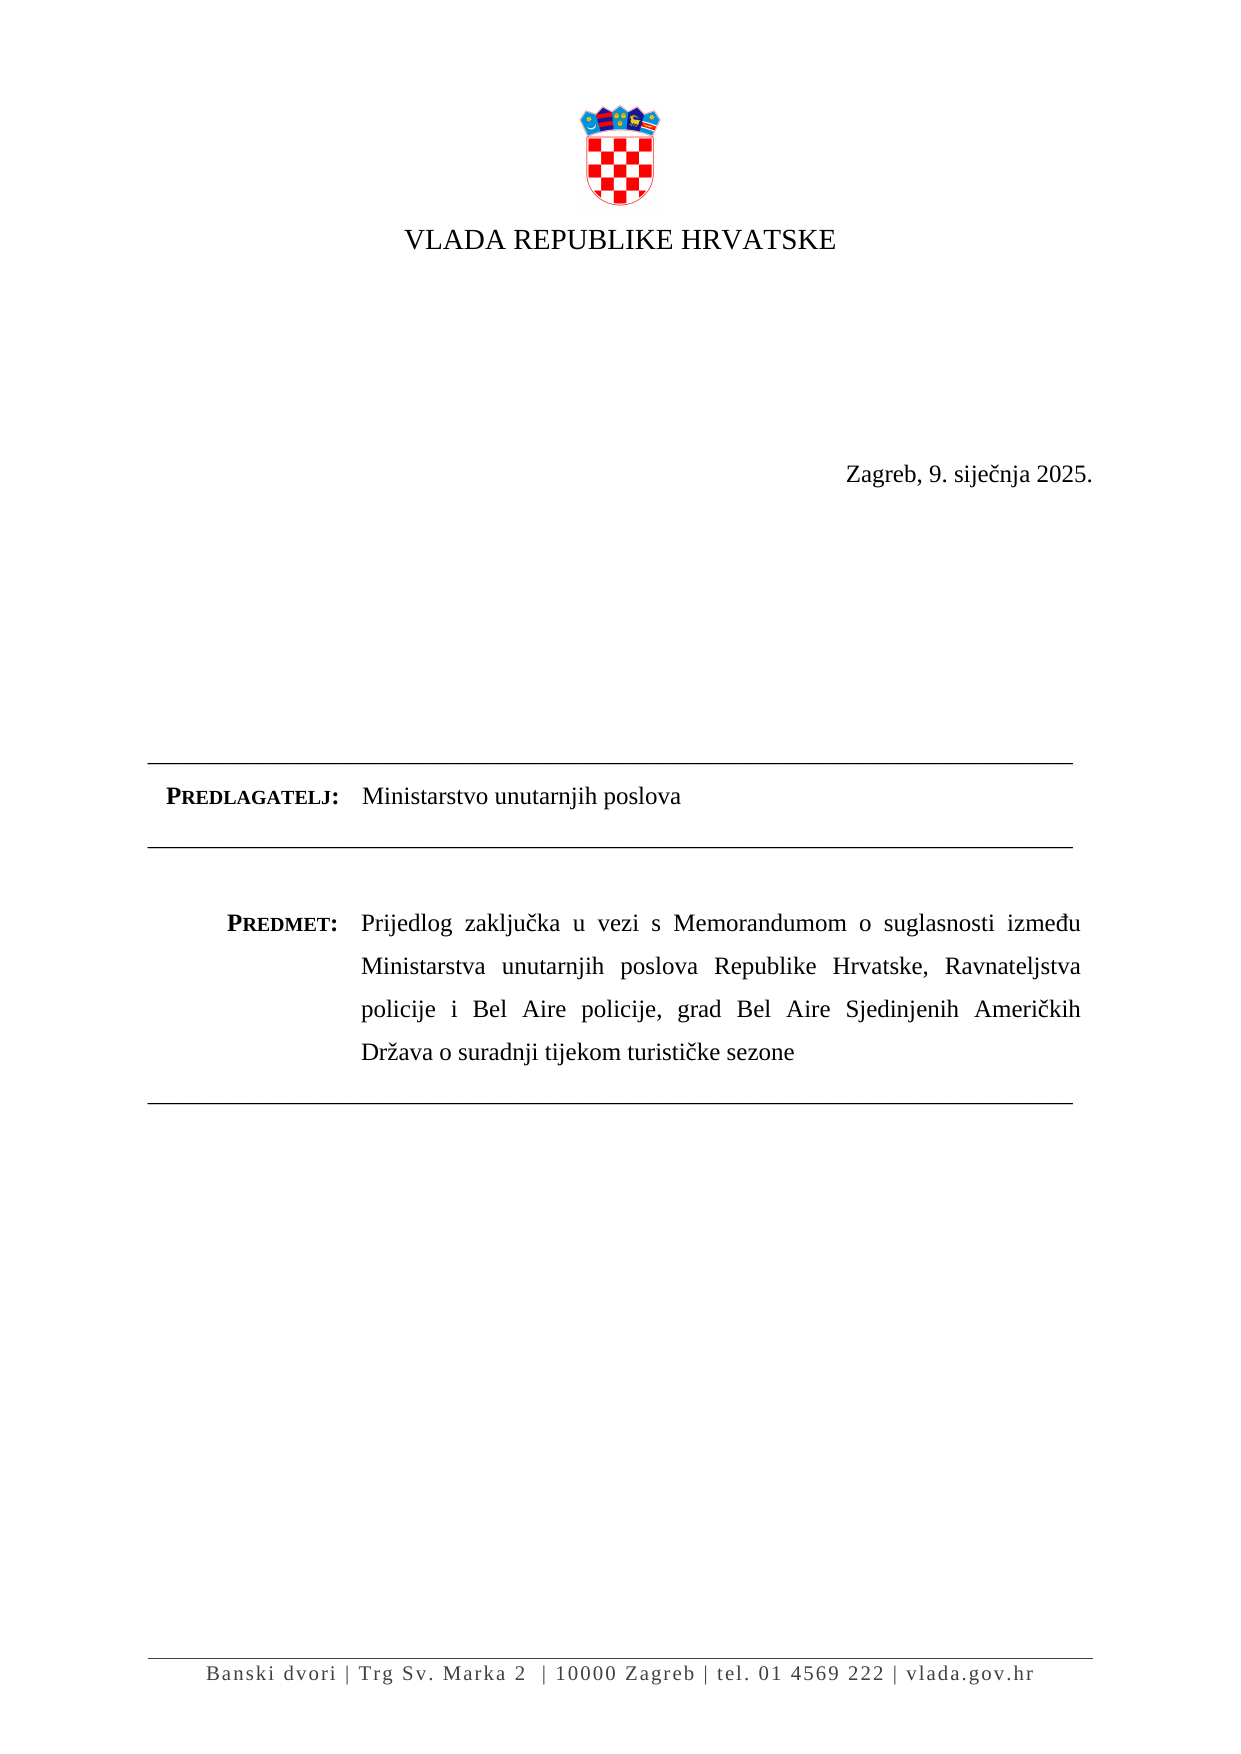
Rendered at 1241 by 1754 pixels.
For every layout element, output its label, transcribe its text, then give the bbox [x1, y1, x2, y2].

table_header Predmet: [148, 908, 349, 1078]
text VLADA REPUBLIKE HRVATSKE [148, 222, 1093, 255]
table_header Predlagatelj: [148, 781, 351, 822]
text __________________________________________________________________________ [148, 738, 1093, 767]
text Zagreb, 9. siječnja 2025. [148, 459, 1093, 488]
text __________________________________________________________________________ [148, 1078, 1093, 1107]
table_header Prijedlog zaključka u vezi s Memorandumom o suglasnosti između Ministarstva unutarnjih poslova Republike Hrvatske, Ravnateljstva policije i Bel Aire policije, grad Bel Aire Sjedinjenih Američkih Država o suradnji tijekom turističke sezone [350, 908, 1093, 1078]
picture [578, 103, 662, 216]
text __________________________________________________________________________ [148, 822, 1093, 850]
table_header Ministarstvo unutarnjih poslova [351, 781, 1093, 822]
